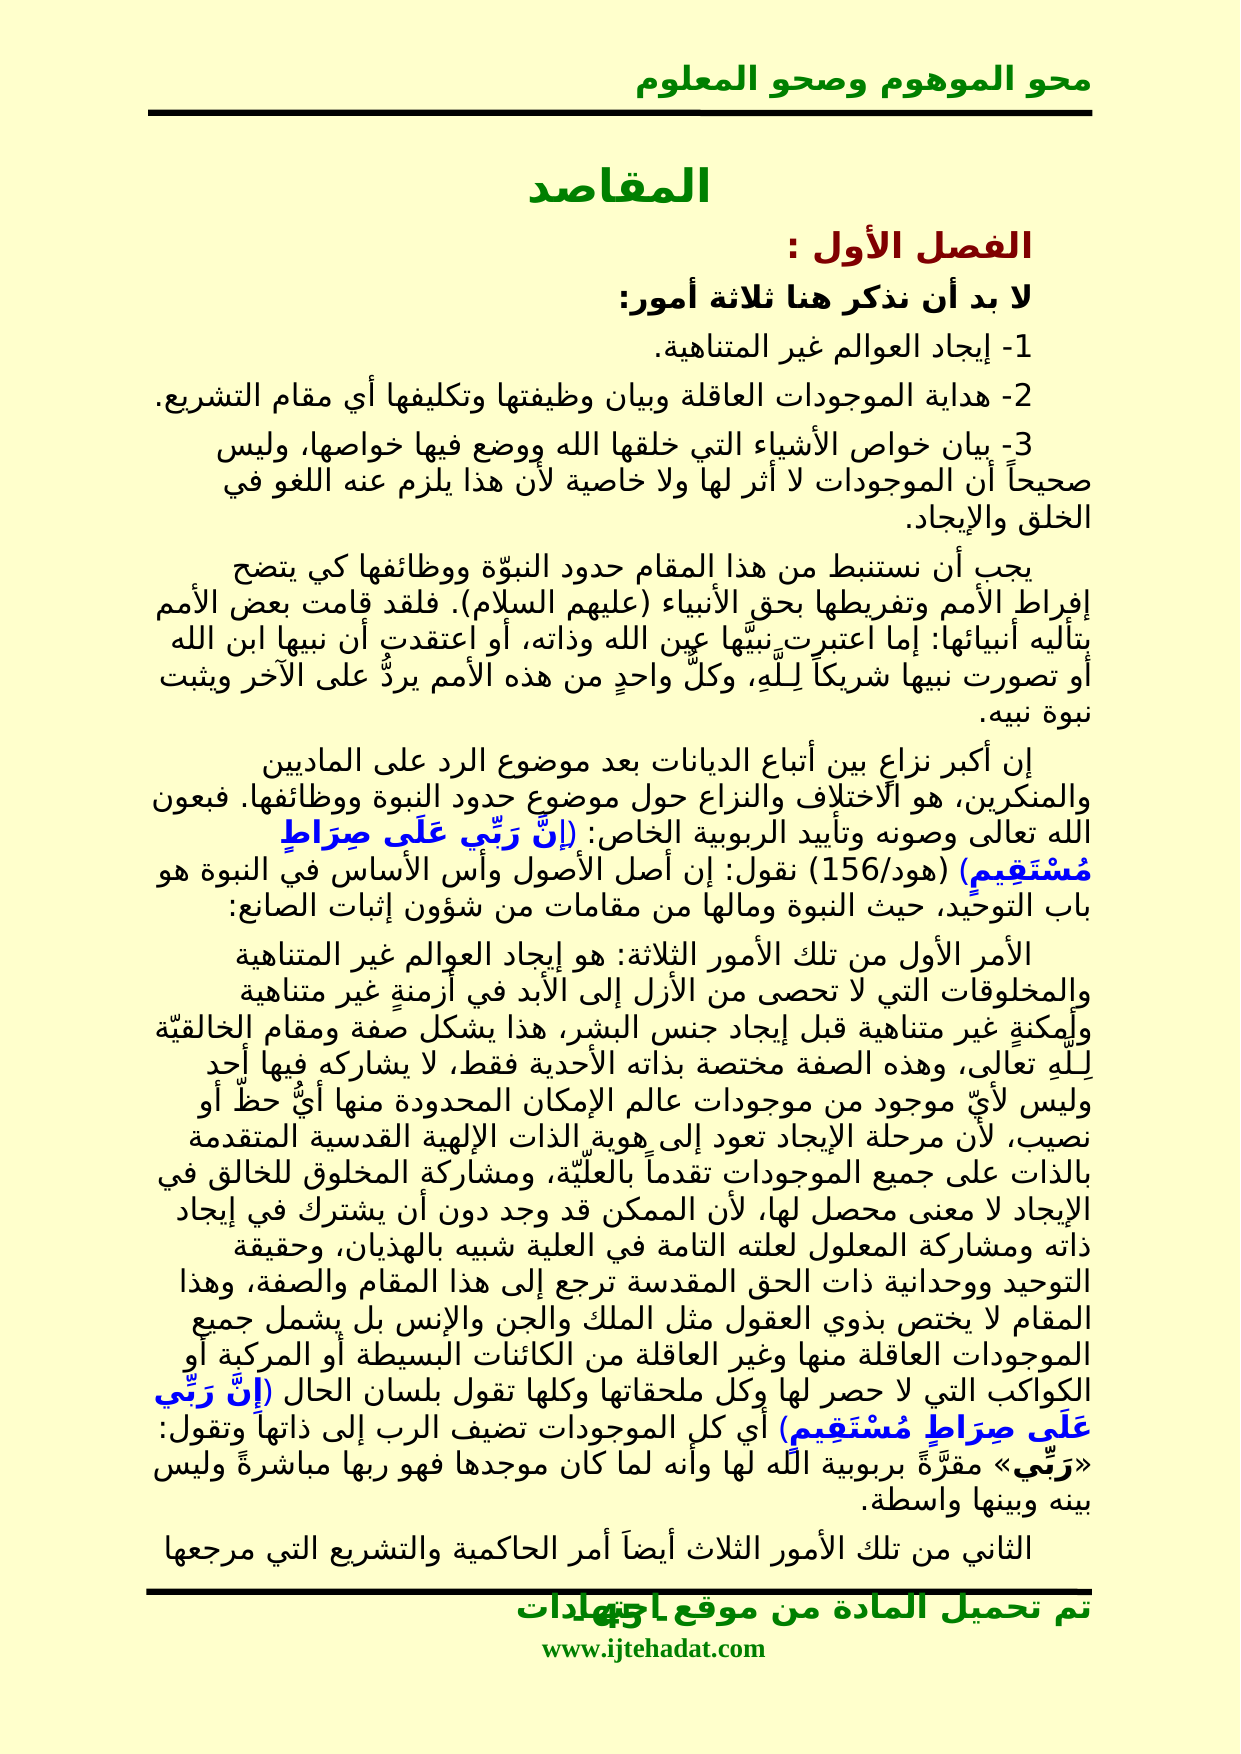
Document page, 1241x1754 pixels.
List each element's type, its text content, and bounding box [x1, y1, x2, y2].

text الأمر الأول من تلك الأمور الثلاثة: هو إيجاد العوالم غير المتناهية والمخلوقات التي لا تحصى من الأزل إلى الأبد في أزمنةٍ غير متناهية وأمكنةٍ غير متناهية قبل إيجاد جنس البشر، هذا يشكل صفة ومقام الخالقيّة لِـلَّهِ تعالى، وهذه الصفة مختصة بذاته الأحدية فقط، لا يشاركه فيها أحد وليس لأيّ موجود من موجودات عالم الإمكان المحدودة منها أيُّ حظّ أو نصيب، لأن مرحلة الإيجاد تعود إلى هوية الذات الإلهية القدسية المتقدمة بالذات على جميع الموجودات تقدماً بالعلّيّة، ومشاركة المخلوق للخالق في الإيجاد لا معنى محصل لها، لأن الممكن قد وجد دون أن يشترك في إيجاد ذاته ومشاركة المعلول لعلته التامة في العلية شبيه بالهذيان، وحقيقة التوحيد ووحدانية ذات الحق المقدسة ترجع إلى هذا المقام والصفة، وهذا المقام لا يختص بذوي العقول مثل الملك والجن والإنس بل يشمل جميع الموجودات العاقلة منها وغير العاقلة من الكائنات البسيطة أو المركبة أو الكواكب التي لا حصر لها وكل ملحقاتها وكلها تقول بلسان الحال ﴿إِنَّ رَبِّي عَلَى صِرَاطٍ مُسْتَقِيمٍ﴾ أي كل الموجودات تضيف الرب إلى ذاتها وتقول: «رَبِّي» مقرَّةً بربوبية الله لها وأنه لما كان موجدها فهو ربها مباشرةً وليس بينه وبينها واسطة. [148, 936, 1092, 1518]
text 3- بيان خواص الأشياء التي خلقها الله ووضع فيها خواصها، وليس صحيحاً أن الموجودات لا أثر لها ولا خاصية لأن هذا يلزم عنه اللغو في الخلق والإيجاد. [148, 426, 1092, 535]
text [148, 1531, 1092, 1567]
text 1- إيجاد العوالم غير المتناهية. [148, 329, 1092, 365]
text إن أكبر نزاعٍ بين أتباع الديانات بعد موضوع الرد على الماديين والمنكرين، هو الاختلاف والنزاع حول موضوع حدود النبوة ووظائفها. فبعون الله تعالى وصونه وتأييد الربوبية الخاص: ﴿إِنَّ رَبِّي عَلَى صِرَاطٍ مُسْتَقِيمٍ﴾ (هود/156) نقول: إن أصل الأصول وأس الأساس في النبوة هو باب التوحيد، حيث النبوة ومالها من مقامات من شؤون إثبات الصانع: [148, 742, 1092, 924]
text لا بد أن نذكر هنا ثلاثة أمور: [148, 280, 1092, 316]
text الفصل الأول : [148, 226, 1092, 267]
text يجب أن نستنبط من هذا المقام حدود النبوّة ووظائفها كي يتضح إفراط الأمم وتفريطها بحق الأنبياء (عليهم السلام). فلقد قامت بعض الأمم بتأليه أنبيائها: إما اعتبرت نبيَّها عين الله وذاته، أو اعتقدت أن نبيها ابن الله أو تصورت نبيها شريكاً لِـلَّهِ، وكلُّ واحدٍ من هذه الأمم يردُّ على الآخر ويثبت نبوة نبيه. [148, 548, 1092, 730]
text المقاصد [148, 160, 1092, 213]
text 2- هداية الموجودات العاقلة وبيان وظيفتها وتكليفها أي مقام التشريع. [148, 377, 1092, 414]
